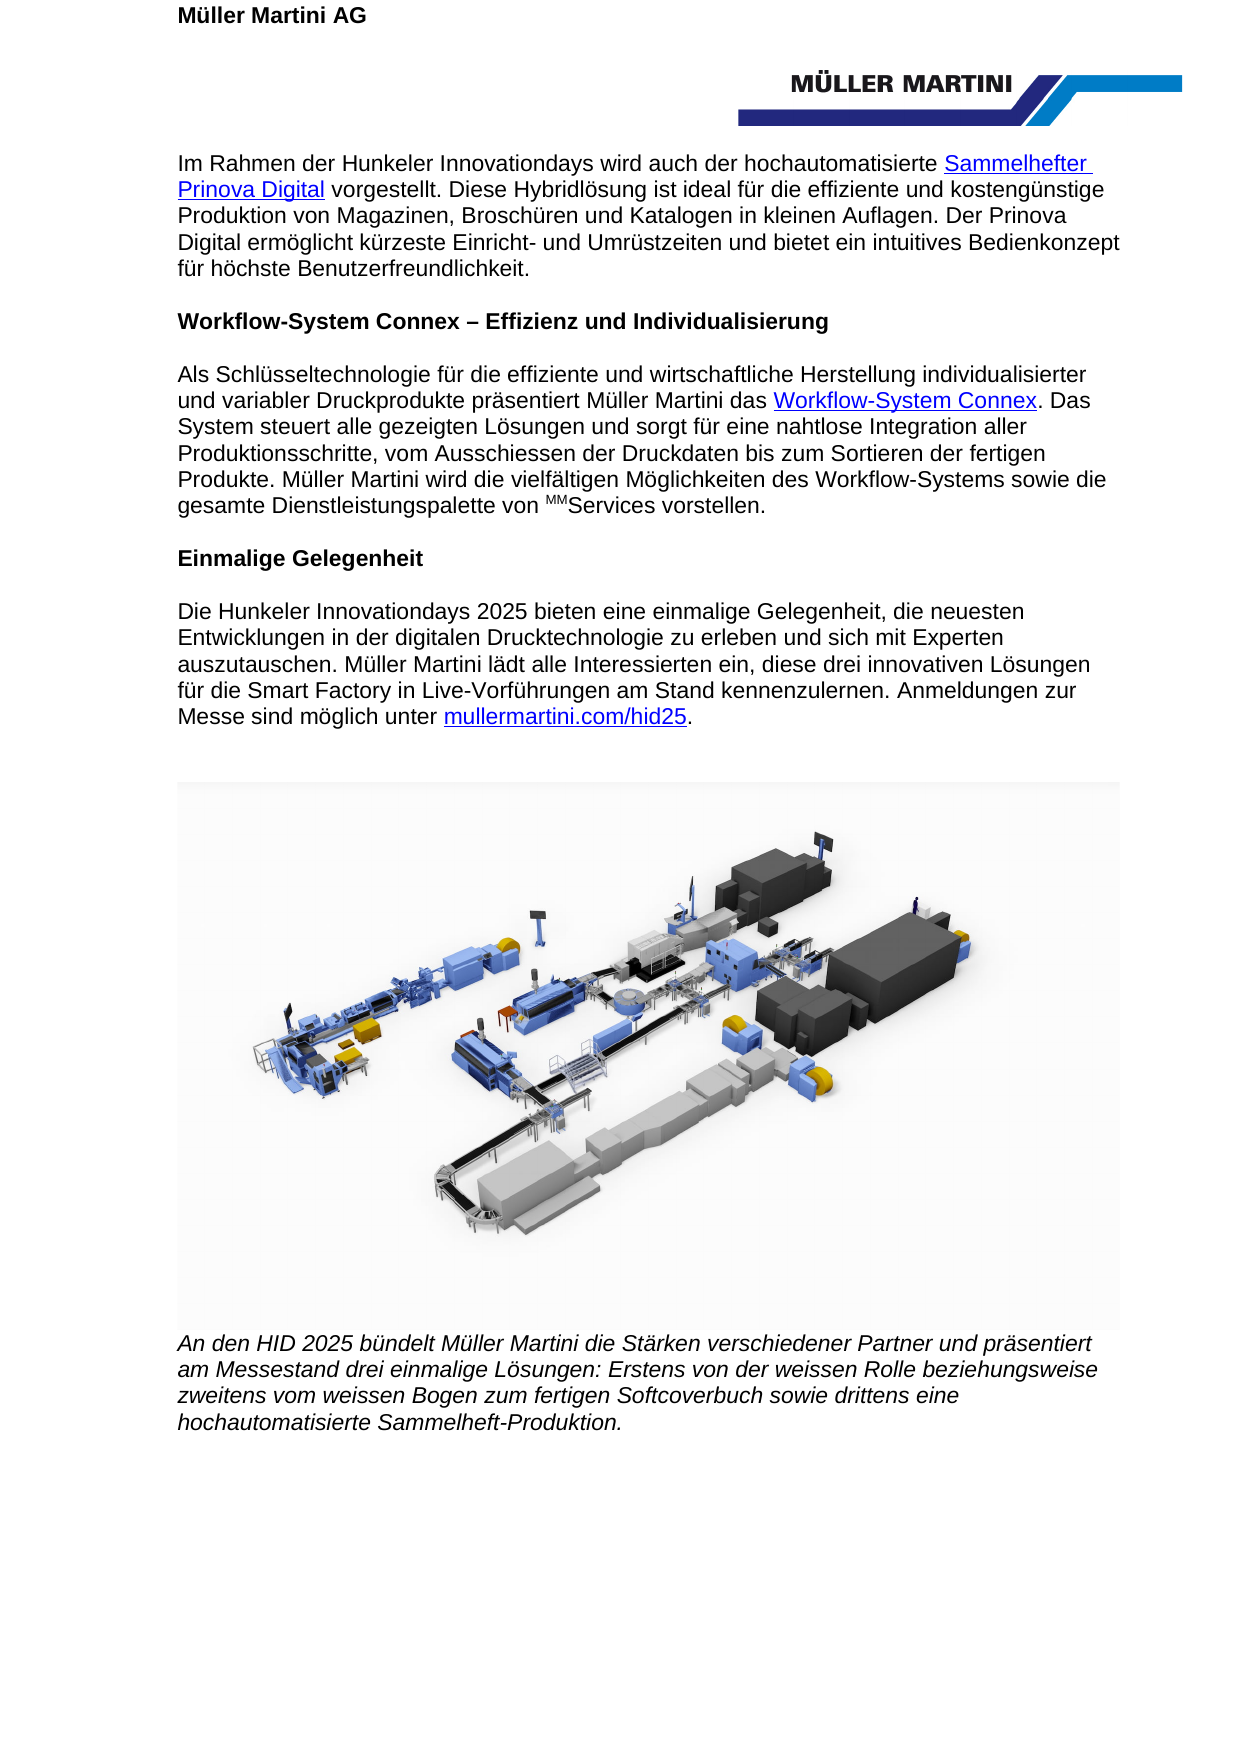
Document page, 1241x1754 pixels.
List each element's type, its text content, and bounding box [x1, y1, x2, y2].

picture [177, 782, 1120, 1330]
text An den HID 2025 bündelt Müller Martini die Stärken verschiedener Partner und präsentiert am Messestand drei einmalige Lösungen: Erstens von der weissen Rolle beziehungsweise zweitens vom weissen Bogen zum fertigen Softcoverbuch sowie drittens eine hochautomatisierte Sammelheft-Produktion. [177, 1330, 1122, 1435]
picture [738, 70, 1183, 126]
text Einmalige Gelegenheit [177, 545, 1122, 571]
text Workflow-System Connex – Effizienz und Individualisierung [177, 308, 1122, 334]
text Im Rahmen der Hunkeler Innovationdays wird auch der hochautomatisierte Sammelhefter Prinova Digital vorgestellt. Diese Hybridlösung ist ideal für die effiziente und kostengünstige Produktion von Magazinen, Broschüren und Katalogen in kleinen Auflagen. Der Prinova Digital ermöglicht kürzeste Einricht- und Umrüstzeiten und bietet ein intuitives Bedienkonzept für höchste Benutzerfreundlichkeit. [177, 150, 1122, 282]
text Die Hunkeler Innovationdays 2025 bieten eine einmalige Gelegenheit, die neuesten Entwicklungen in der digitalen Drucktechnologie zu erleben und sich mit Experten auszutauschen. Müller Martini lädt alle Interessierten ein, diese drei innovativen Lösungen für die Smart Factory in Live-Vorführungen am Stand kennenzulernen. Anmeldungen zur Messe sind möglich unter mullermartini.com/hid25. [177, 598, 1122, 729]
text Als Schlüsseltechnologie für die effiziente und wirtschaftliche Herstellung individualisierter und variabler Druckprodukte präsentiert Müller Martini das Workflow-System Connex. Das System steuert alle gezeigten Lösungen und sorgt für eine nahtlose Integration aller Produktionsschritte, vom Ausschiessen der Druckdaten bis zum Sortieren der fertigen Produkte. Müller Martini wird die vielfältigen Möglichkeiten des Workflow-Systems sowie die gesamte Dienstleistungspalette von MMServices vorstellen. [177, 361, 1122, 519]
